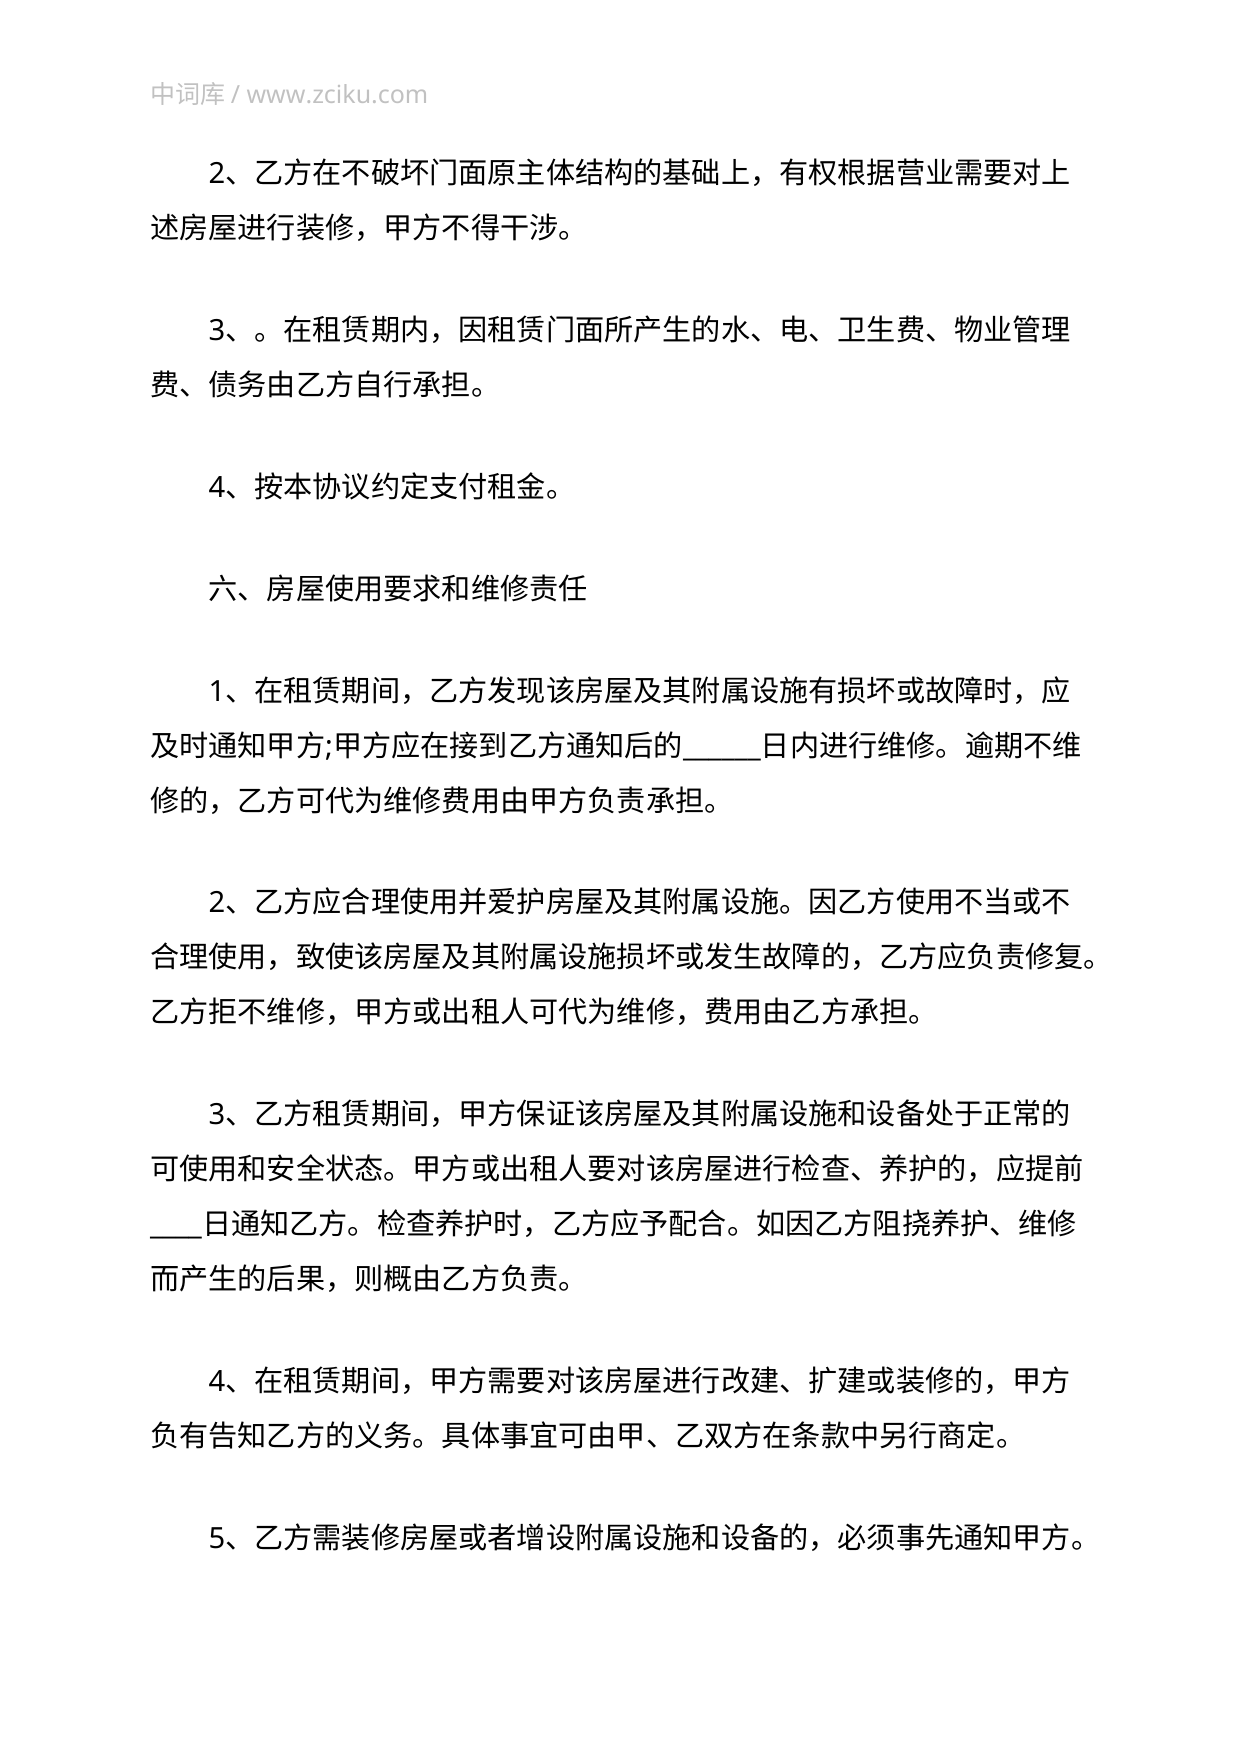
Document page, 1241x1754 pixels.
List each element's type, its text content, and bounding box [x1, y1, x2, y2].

text 4、在租赁期间，甲方需要对该房屋进行改建、扩建或装修的，甲方负有告知乙方的义务。具体事宜可由甲、乙双方在条款中另行商定。 [150, 1357, 1090, 1455]
text 4、按本协议约定支付租金。 [150, 463, 1090, 506]
text 1、在租赁期间，乙方发现该房屋及其附属设施有损坏或故障时，应及时通知甲方;甲方应在接到乙方通知后的______日内进行维修。逾期不维修的，乙方可代为维修费用由甲方负责承担。 [150, 667, 1090, 819]
text 六、房屋使用要求和维修责任 [150, 566, 1090, 608]
text 2、乙方应合理使用并爱护房屋及其附属设施。因乙方使用不当或不合理使用，致使该房屋及其附属设施损坏或发生故障的，乙方应负责修复。乙方拒不维修，甲方或出租人可代为维修，费用由乙方承担。 [150, 879, 1090, 1031]
text 3、乙方租赁期间，甲方保证该房屋及其附属设施和设备处于正常的可使用和安全状态。甲方或出租人要对该房屋进行检查、养护的，应提前____日通知乙方。检查养护时，乙方应予配合。如因乙方阻挠养护、维修而产生的后果，则概由乙方负责。 [150, 1091, 1090, 1298]
text 3、。在租赁期内，因租赁门面所产生的水、电、卫生费、物业管理费、债务由乙方自行承担。 [150, 307, 1090, 404]
text 2、乙方在不破坏门面原主体结构的基础上，有权根据营业需要对上述房屋进行装修，甲方不得干涉。 [150, 150, 1090, 247]
text 5、乙方需装修房屋或者增设附属设施和设备的，必须事先通知甲方。 [150, 1514, 1090, 1557]
